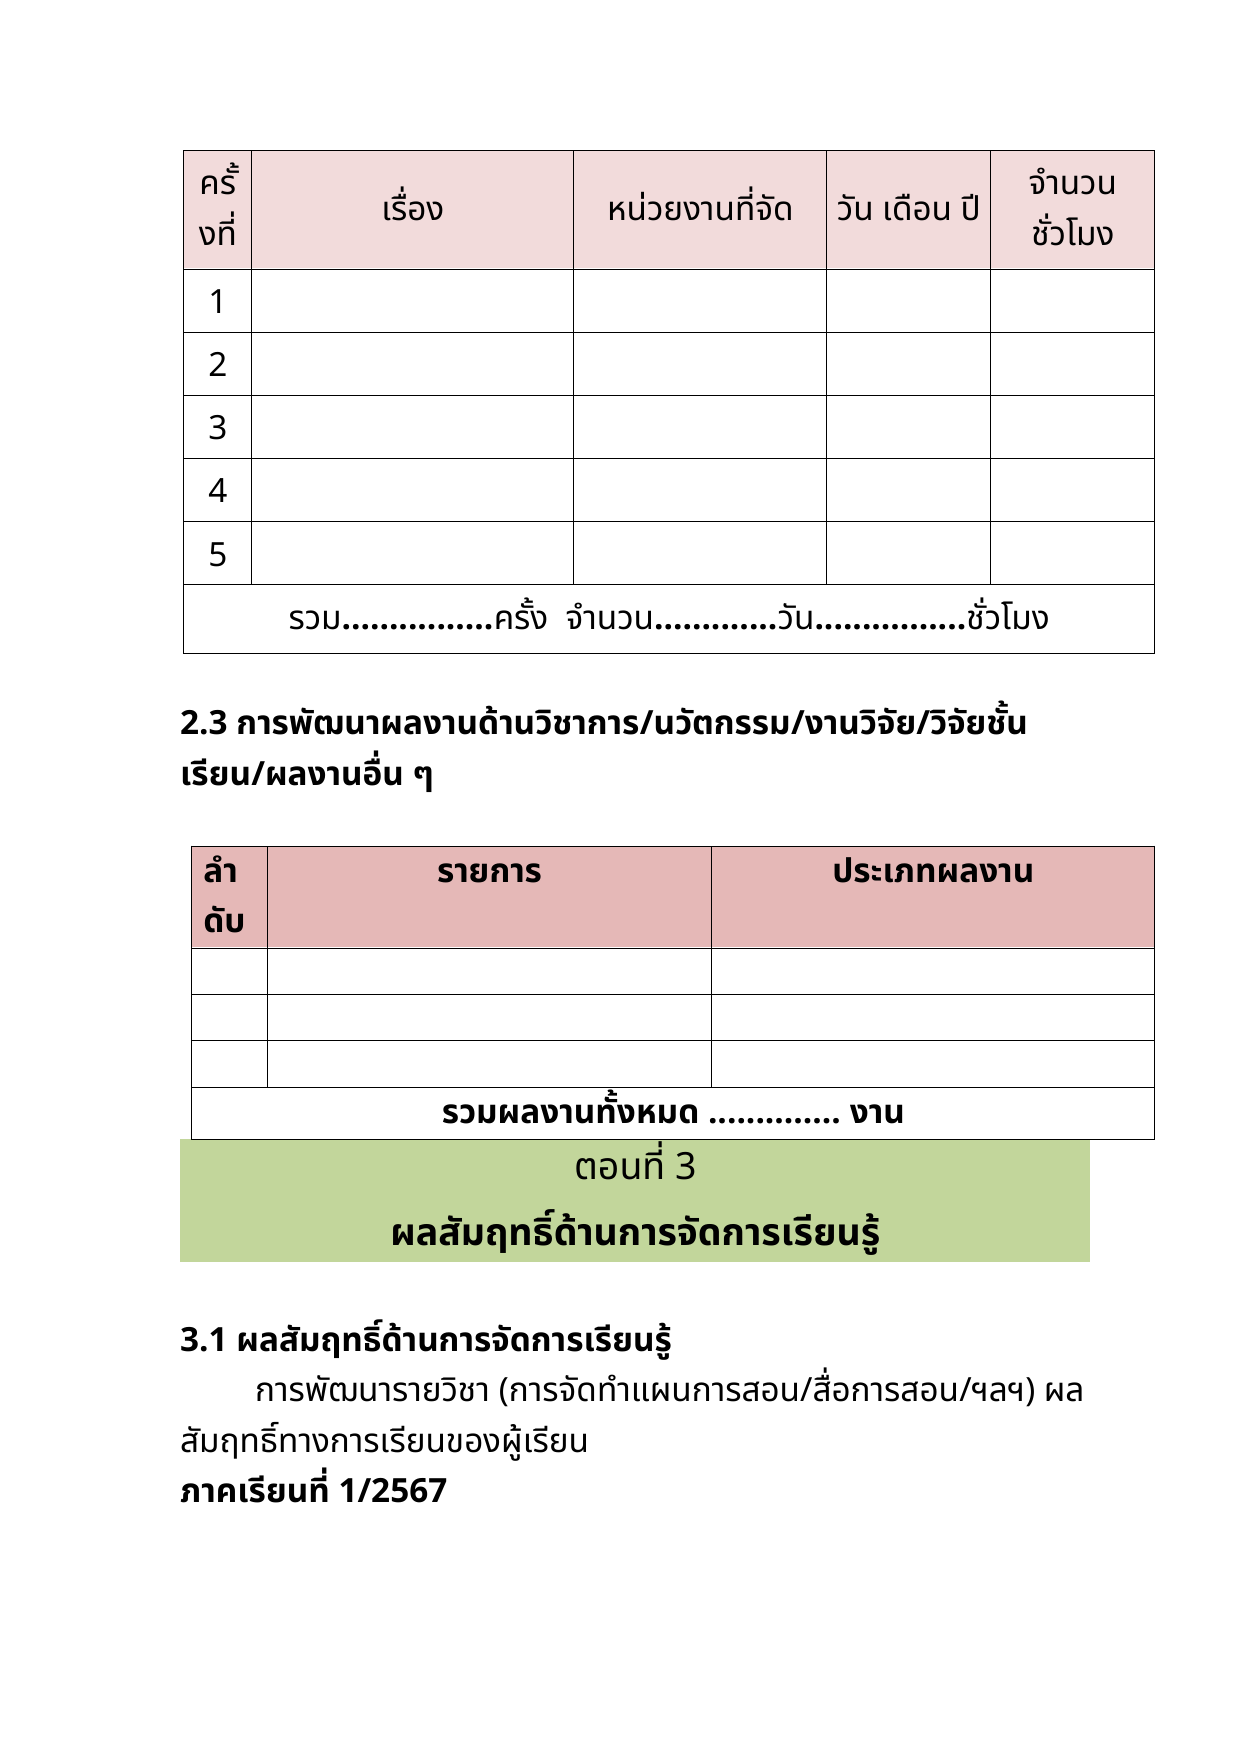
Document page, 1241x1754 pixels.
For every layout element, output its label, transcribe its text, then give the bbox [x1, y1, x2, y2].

table_cell [268, 949, 711, 994]
table_cell [252, 459, 573, 521]
table_cell [268, 1041, 711, 1087]
table_cell [192, 1041, 267, 1087]
table_cell [827, 522, 990, 584]
table_cell [712, 1041, 1154, 1087]
table_header รายการ [268, 847, 711, 947]
text การพัฒนารายวิชา (การจัดทำแผนการสอน/สื่อการสอน/ฯลฯ) ผลสัมฤทธิ์ทางการเรียนของผู้เรียน [180, 1366, 1090, 1467]
table_cell [252, 270, 573, 332]
table_cell 2 [184, 333, 251, 395]
table_header ครั้งที่ [184, 151, 251, 268]
table_cell 5 [184, 522, 251, 584]
text ตอนที่ 3 [180, 1139, 1090, 1197]
table_cell [991, 396, 1154, 458]
table_header จำนวนชั่วโมง [991, 151, 1154, 268]
table_cell [252, 522, 573, 584]
table_cell [712, 995, 1154, 1040]
table_cell [574, 270, 826, 332]
table_cell [192, 995, 267, 1040]
table_cell [991, 459, 1154, 521]
table_cell [827, 270, 990, 332]
table_header วัน เดือน ปี [827, 151, 990, 268]
table_cell [991, 333, 1154, 395]
text ภาคเรียนที่ 1/2567 [180, 1467, 1090, 1518]
table_cell รวมผลงานทั้งหมด .............. งาน [192, 1088, 1154, 1138]
table_cell 3 [184, 396, 251, 458]
table_cell [827, 333, 990, 395]
table_cell [574, 522, 826, 584]
text 3.1 ผลสัมฤทธิ์ด้านการจัดการเรียนรู้ [180, 1316, 1090, 1366]
table_cell [252, 333, 573, 395]
table_cell [827, 459, 990, 521]
table_cell [252, 396, 573, 458]
table_cell [574, 396, 826, 458]
table_cell [192, 949, 267, 994]
table_cell รวม................ครั้ง จำนวน.............วัน................ชั่วโมง [184, 585, 1154, 652]
table_cell [574, 333, 826, 395]
table_cell [827, 396, 990, 458]
table_cell [712, 949, 1154, 994]
table_cell [991, 522, 1154, 584]
table_cell [268, 995, 711, 1040]
text ผลสัมฤทธิ์ด้านการจัดการเรียนรู้ [180, 1205, 1090, 1262]
table_cell 4 [184, 459, 251, 521]
table_cell 1 [184, 270, 251, 332]
table_cell [991, 270, 1154, 332]
table_header ประเภทผลงาน [712, 847, 1154, 947]
text 2.3 การพัฒนาผลงานด้านวิชาการ/นวัตกรรม/งานวิจัย/วิจัยชั้นเรียน/ผลงานอื่น ๆ [180, 699, 1090, 800]
table_header หน่วยงานที่จัด [574, 151, 826, 268]
table_header เรื่อง [252, 151, 573, 268]
table_cell [574, 459, 826, 521]
